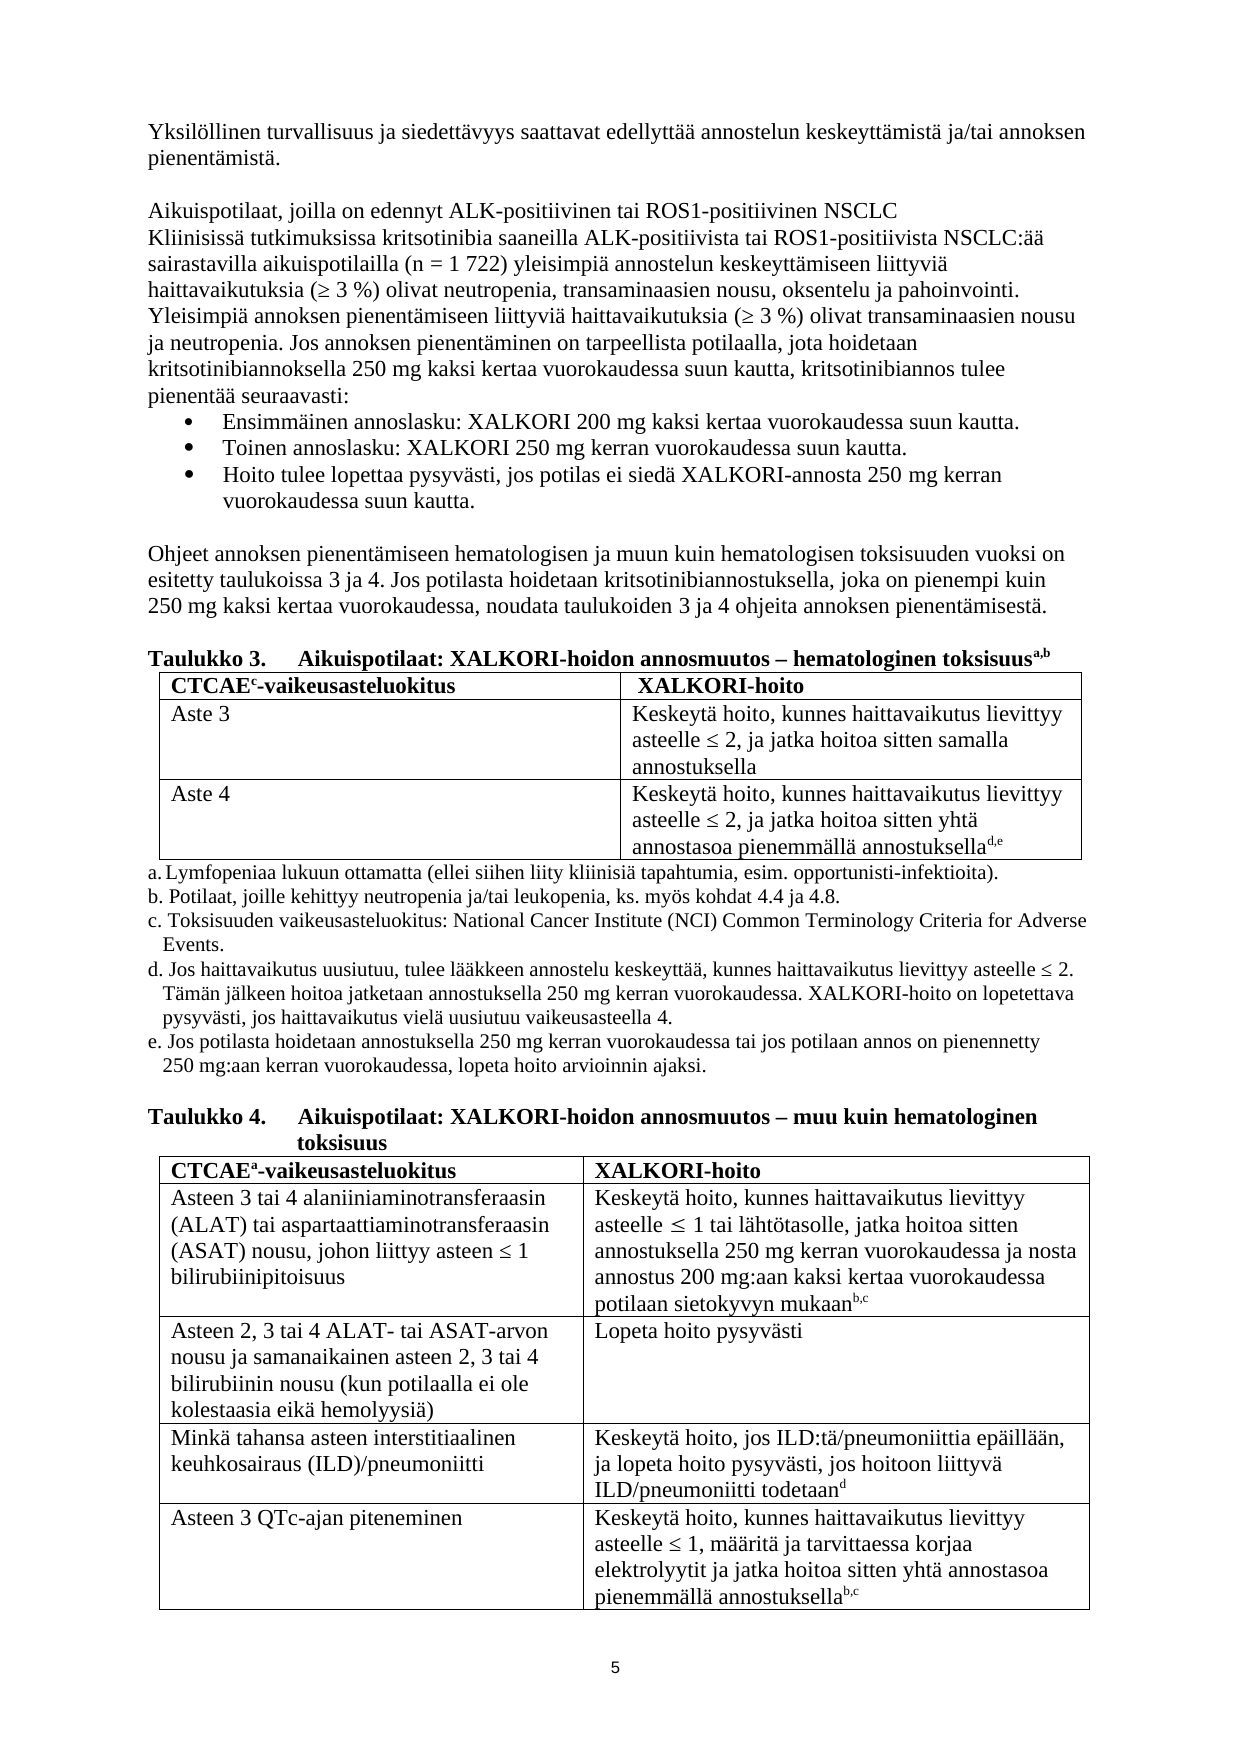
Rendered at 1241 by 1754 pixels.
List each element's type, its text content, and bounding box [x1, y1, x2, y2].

table_header CTCAEc-vaikeusasteluokitus [160, 673, 620, 699]
table_cell Asteen 3 QTc-ajan piteneminen [160, 1504, 583, 1609]
text c. Toksisuuden vaikeusasteluokitus: National Cancer Institute (NCI) Common Terminology Criteria for Adverse Events. [148, 908, 1093, 956]
list Hoito tulee lopettaa pysyvästi, jos potilas ei siedä XALKORI-annosta 250 mg kerran vuorokaudessa suun kautta. [185, 461, 1093, 513]
table_cell Keskeytä hoito, kunnes haittavaikutus lievittyy asteelle ≤ 1, määritä ja tarvittaessa korjaa elektrolyytit ja jatka hoitoa sitten yhtä annostasoa pienemmällä annostuksellab,c [584, 1504, 1089, 1609]
text b. Potilaat, joille kehittyy neutropenia ja/tai leukopenia, ks. myös kohdat 4.4 ja 4.8. [148, 884, 1093, 908]
table_cell Keskeytä hoito, kunnes haittavaikutus lievittyy asteelle 1 tai lähtötasolle, jatka hoitoa sitten annostuksella 250 mg kerran vuorokaudessa ja nosta annostus 200 mg:aan kaksi kertaa vuorokaudessa potilaan sietokyvyn mukaanb,c [584, 1184, 1089, 1316]
table_cell Asteen 3 tai 4 alaniiniaminotransferaasin (ALAT) tai aspartaattiaminotransferaasin (ASAT) nousu, johon liittyy asteen ≤ 1 bilirubiinipitoisuus [160, 1184, 583, 1316]
table_cell Lopeta hoito pysyvästi [584, 1317, 1089, 1422]
table_cell Aste 3 [160, 700, 620, 779]
table_header XALKORI-hoito [584, 1157, 1089, 1183]
text e. Jos potilasta hoidetaan annostuksella 250 mg kerran vuorokaudessa tai jos potilaan annos on pienennetty 250 mg:aan kerran vuorokaudessa, lopeta hoito arvioinnin ajaksi. [148, 1029, 1093, 1077]
table_cell Keskeytä hoito, jos ILD:tä/pneumoniittia epäillään, ja lopeta hoito pysyvästi, jos hoitoon liittyvä ILD/pneumoniitti todetaand [584, 1424, 1089, 1503]
text Taulukko 3. Aikuispotilaat: XALKORI-hoidon annosmuutos – hematologinen toksisuusa,b [148, 645, 1093, 672]
table_cell Keskeytä hoito, kunnes haittavaikutus lievittyy asteelle ≤ 2, ja jatka hoitoa sitten samalla annostuksella [621, 700, 1081, 779]
text toksisuus [148, 1129, 1093, 1156]
table_cell Minkä tahansa asteen interstitiaalinen keuhkosairaus (ILD)/pneumoniitti [160, 1424, 583, 1503]
list Ensimmäinen annoslasku: XALKORI 200 mg kaksi kertaa vuorokaudessa suun kautta. [185, 408, 1093, 434]
table_cell Asteen 2, 3 tai 4 ALAT- tai ASAT-arvon nousu ja samanaikainen asteen 2, 3 tai 4 bilirubiinin nousu (kun potilaalla ei ole kolestaasia eikä hemolyysiä) [160, 1317, 583, 1422]
table_cell Keskeytä hoito, kunnes haittavaikutus lievittyy asteelle ≤ 2, ja jatka hoitoa sitten yhtä annostasoa pienemmällä annostuksellad,e [621, 780, 1081, 859]
text Aikuispotilaat, joilla on edennyt ALK-positiivinen tai ROS1-positiivinen NSCLC [148, 197, 1093, 223]
text Ohjeet annoksen pienentämiseen hematologisen ja muun kuin hematologisen toksisuuden vuoksi on esitetty taulukoissa 3 ja 4. Jos potilasta hoidetaan kritsotinibiannostuksella, joka on pienempi kuin 250 mg kaksi kertaa vuorokaudessa, noudata taulukoiden 3 ja 4 ohjeita annoksen pienentämisestä. [148, 540, 1093, 619]
text Kliinisissä tutkimuksissa kritsotinibia saaneilla ALK-positiivista tai ROS1-positiivista NSCLC:ää sairastavilla aikuispotilailla (n = 1 722) yleisimpiä annostelun keskeyttämiseen liittyviä haittavaikutuksia (≥ 3 %) olivat neutropenia, transaminaasien nousu, oksentelu ja pahoinvointi. Yleisimpiä annoksen pienentämiseen liittyviä haittavaikutuksia (≥ 3 %) olivat transaminaasien nousu ja neutropenia. Jos annoksen pienentäminen on tarpeellista potilaalla, jota hoidetaan kritsotinibiannoksella 250 mg kaksi kertaa vuorokaudessa suun kautta, kritsotinibiannos tulee pienentää seuraavasti: [148, 223, 1093, 408]
text Taulukko 4. Aikuispotilaat: XALKORI-hoidon annosmuutos – muu kuin hematologinen [148, 1103, 1093, 1129]
table_header XALKORI-hoito [621, 673, 1081, 699]
table_header CTCAEa-vaikeusasteluokitus [160, 1157, 583, 1183]
text d. Jos haittavaikutus uusiutuu, tulee lääkkeen annostelu keskeyttää, kunnes haittavaikutus lievittyy asteelle ≤ 2. Tämän jälkeen hoitoa jatketaan annostuksella 250 mg kerran vuorokaudessa. XALKORI-hoito on lopetettava pysyvästi, jos haittavaikutus vielä uusiutuu vaikeusasteella 4. [148, 956, 1093, 1029]
text Yksilöllinen turvallisuus ja siedettävyys saattavat edellyttää annostelun keskeyttämistä ja/tai annoksen pienentämistä. [148, 118, 1093, 171]
table_cell Aste 4 [160, 780, 620, 859]
list Toinen annoslasku: XALKORI 250 mg kerran vuorokaudessa suun kautta. [185, 434, 1093, 461]
text a. Lymfopeniaa lukuun ottamatta (ellei siihen liity kliinisiä tapahtumia, esim. opportunisti-infektioita). [148, 860, 1093, 884]
